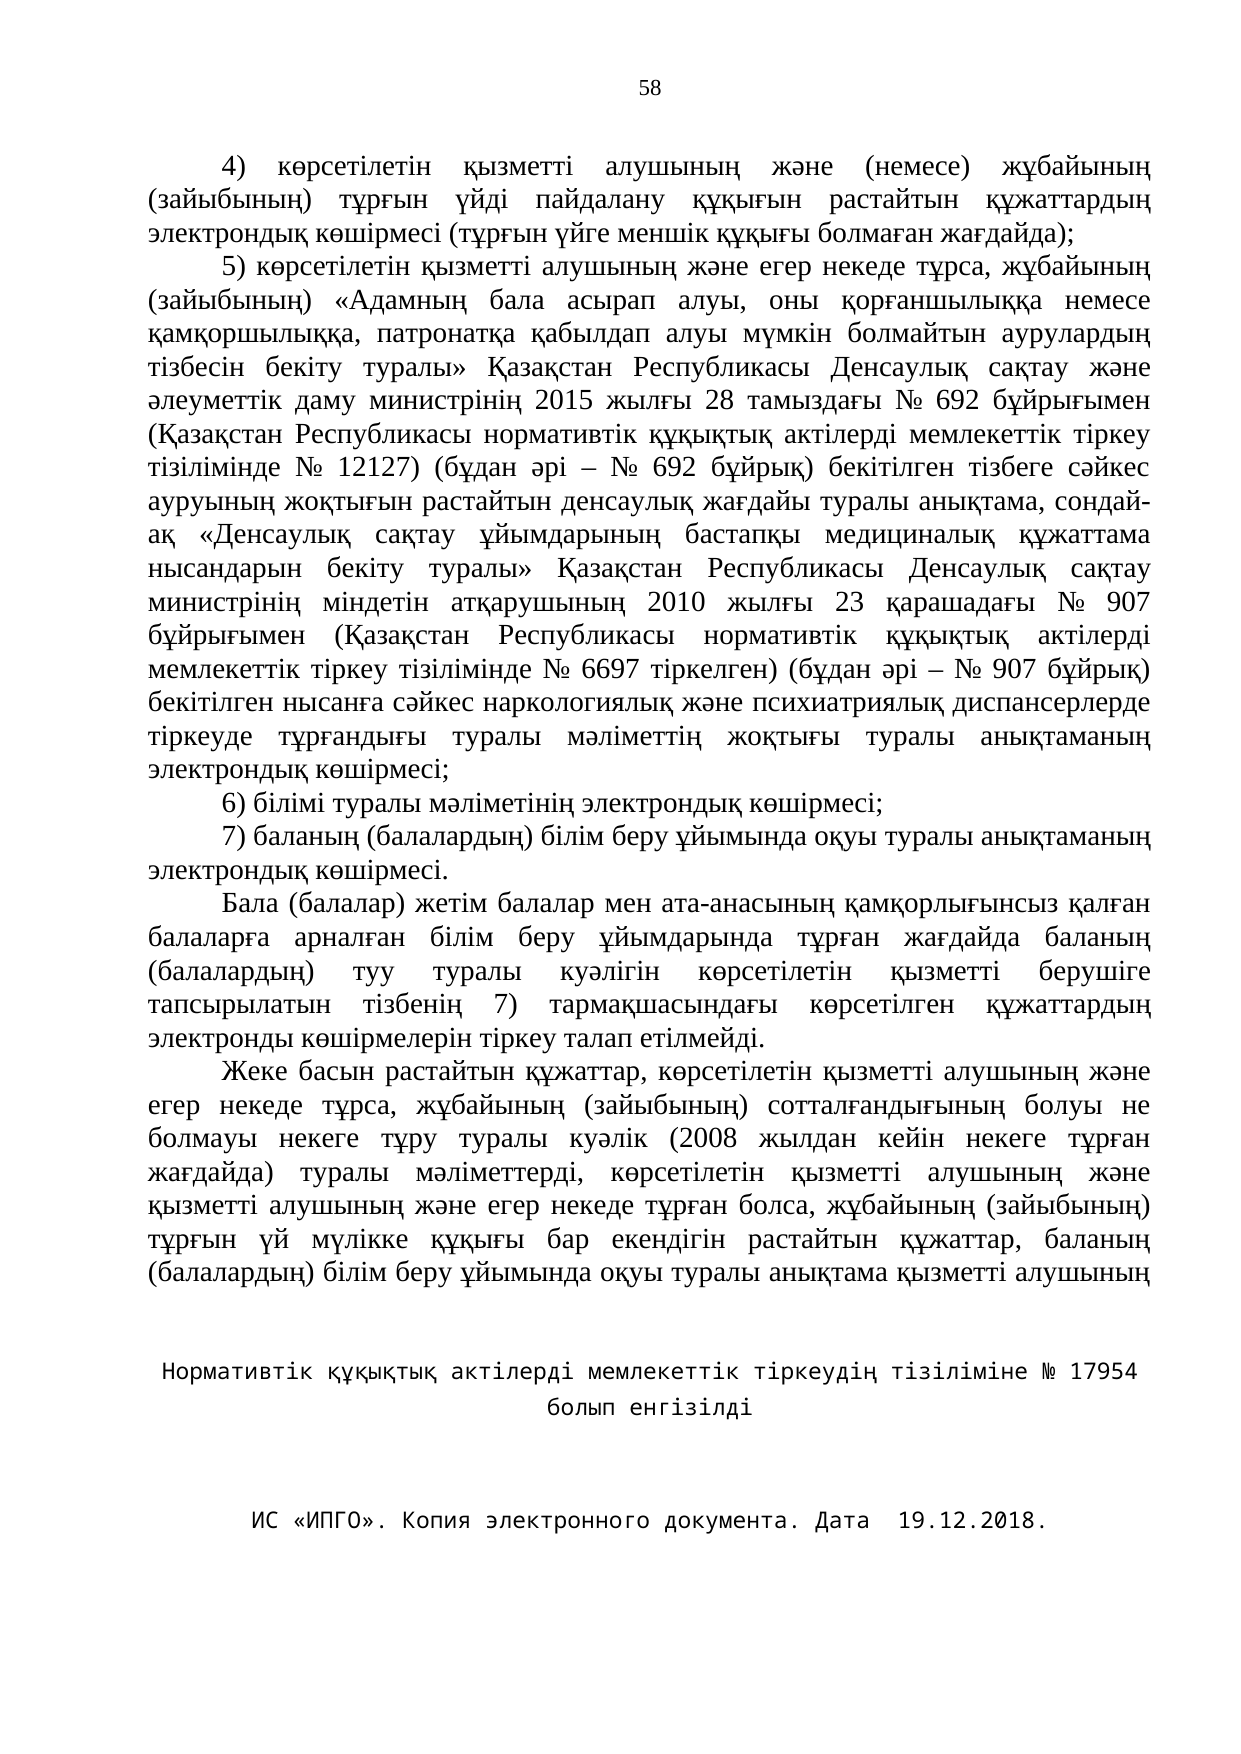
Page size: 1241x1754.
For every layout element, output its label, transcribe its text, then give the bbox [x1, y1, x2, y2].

text 6) білімі туралы мәліметінің электрондық көшірмесі; [148, 785, 1152, 818]
text 4) көрсетілетін қызметті алушының және (немесе) жұбайының (зайыбының) тұрғын үйді пайдалану құқығын растайтын құжаттардың электрондық көшірмесі (тұрғын үйге меншік құқығы болмаған жағдайда); [148, 148, 1152, 248]
text Бала (балалар) жетім балалар мен ата-анасының қамқорлығынсыз қалған балаларға арналған білім беру ұйымдарында тұрған жағдайда баланың (балалардың) туу туралы куәлігін көрсетілетін қызметті берушіге тапсырылатын тізбенің 7) тармақшасындағы көрсетілген құжаттардың электронды көшірмелерін тіркеу талап етілмейді. [148, 886, 1152, 1053]
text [148, 1053, 1152, 1288]
text 7) баланың (балалардың) білім беру ұйымында оқуы туралы анықтаманың электрондық көшірмесі. [148, 818, 1152, 886]
text 5) көрсетілетін қызметті алушының және егер некеде тұрса, жұбайының (зайыбының) «Адамның бала асырап алуы, оны қорғаншылыққа немесе қамқоршылыққа, патронатқа қабылдап алуы мүмкін болмайтын аурулардың тізбесін бекіту туралы» Қазақстан Республикасы Денсаулық сақтау және әлеуметтік даму министрінің 2015 жылғы 28 тамыздағы № 692 бұйрығымен (Қазақстан Республикасы нормативтік құқықтық актілерді мемлекеттік тіркеу тізілімінде № 12127) (бұдан әрі – № 692 бұйрық) бекітілген тізбеге сәйкес ауруының жоқтығын растайтын денсаулық жағдайы туралы анықтама, сондай-ақ «Денсаулық сақтау ұйымдарының бастапқы медициналық құжаттама нысандарын бекіту туралы» Қазақстан Республикасы Денсаулық сақтау министрінің міндетін атқарушының 2010 жылғы 23 қарашадағы № 907 бұйрығымен (Қазақстан Республикасы нормативтік құқықтық актілерді мемлекеттік тіркеу тізілімінде № 6697 тіркелген) (бұдан әрі – № 907 бұйрық) бекітілген нысанға сәйкес наркологиялық және психиатриялық диспансерлерде тіркеуде тұрғандығы туралы мәліметтің жоқтығы туралы анықтаманың электрондық көшірмесі; [148, 248, 1152, 785]
